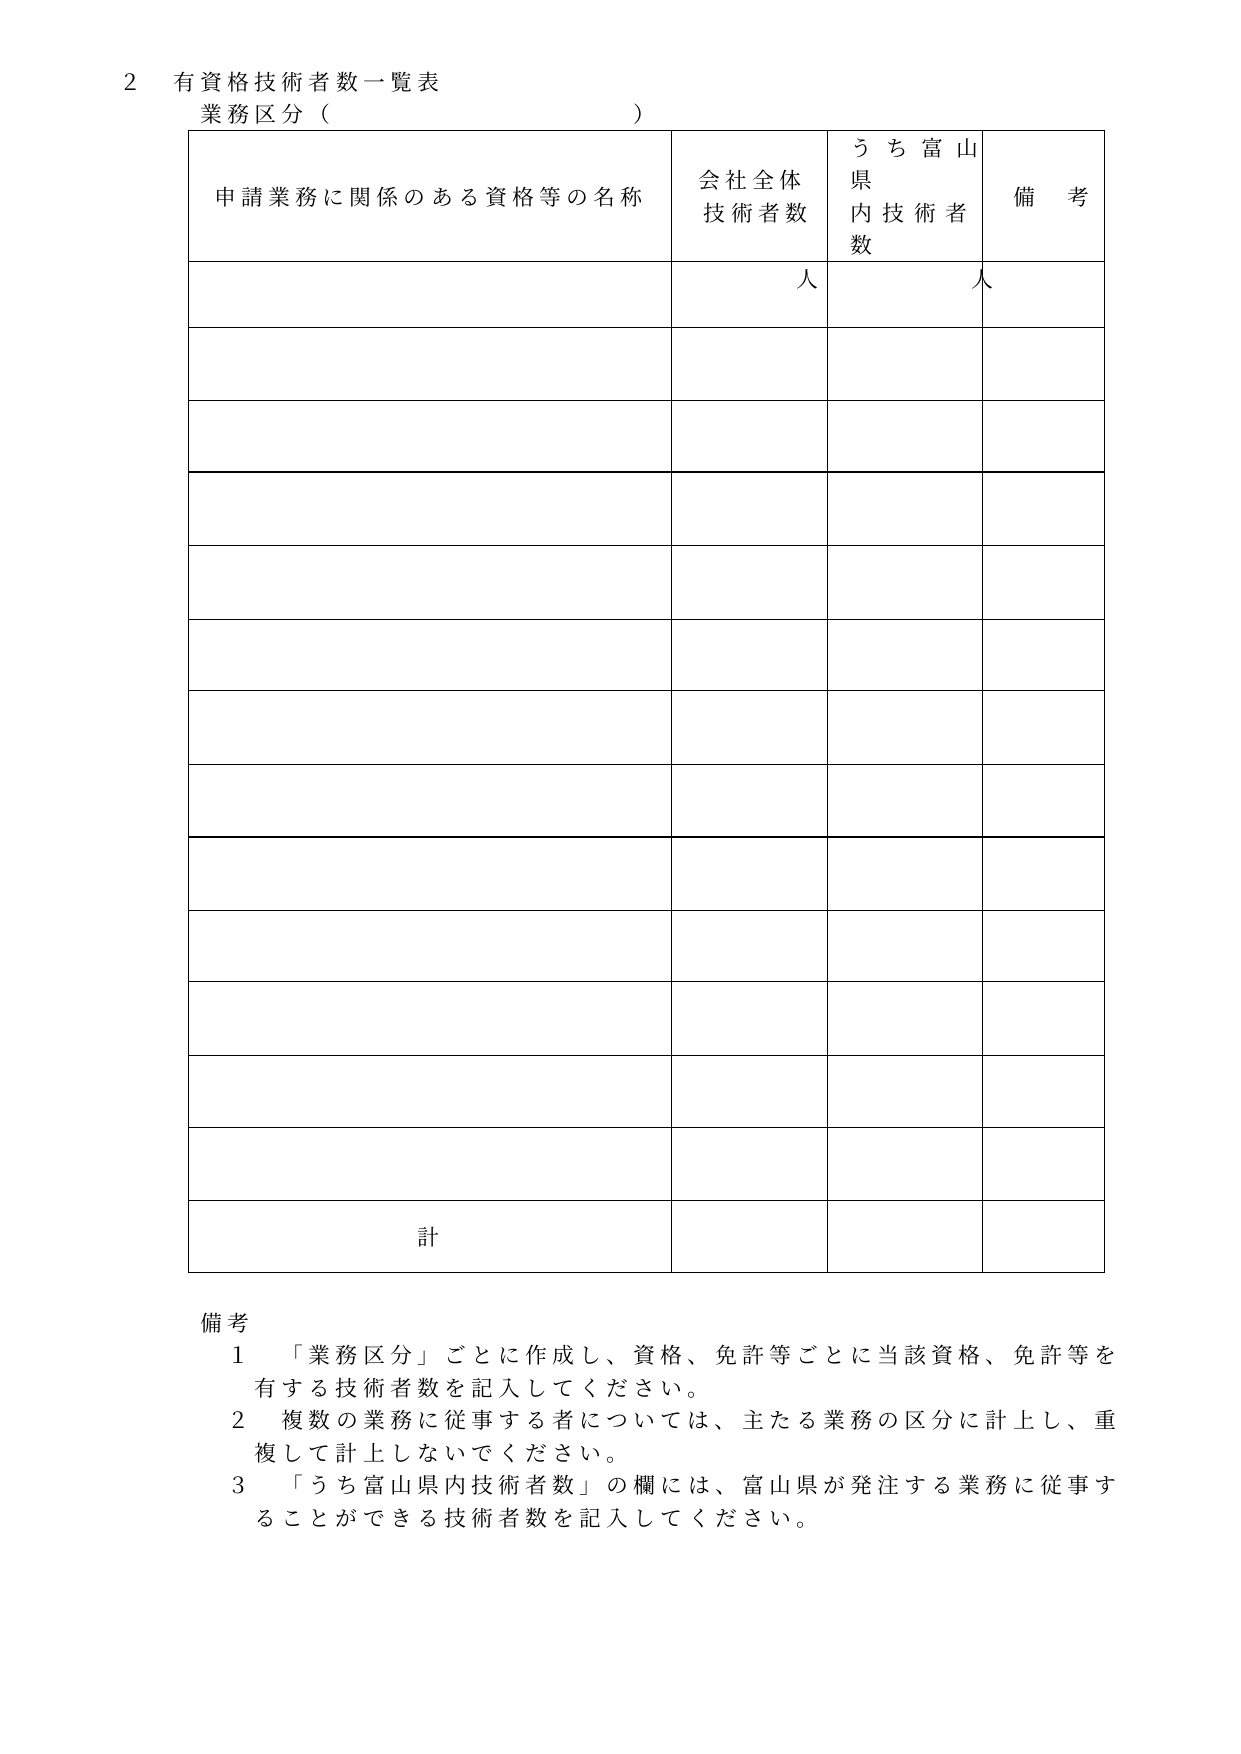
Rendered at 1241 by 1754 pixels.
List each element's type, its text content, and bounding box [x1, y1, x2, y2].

table_cell [983, 1128, 1104, 1200]
table_cell [189, 401, 671, 471]
table_cell [189, 546, 671, 619]
table_cell [672, 328, 827, 400]
table_header うち富山県 内技術者数 [828, 131, 982, 261]
table_cell [189, 838, 671, 910]
text 複して計上しないでください。 [228, 1435, 1132, 1468]
table_cell [189, 262, 671, 327]
table_cell [672, 473, 827, 545]
table_cell [672, 691, 827, 764]
table_cell [672, 911, 827, 981]
text 備考 [173, 1305, 1121, 1338]
text 有する技術者数を記入してください。 [228, 1370, 1121, 1403]
table_cell [189, 620, 671, 690]
table_cell [983, 691, 1104, 764]
table_cell [189, 911, 671, 981]
table_cell [983, 262, 1104, 327]
table_cell [672, 838, 827, 910]
table_cell [828, 1128, 982, 1200]
text ２ 有資格技術者数一覧表 [119, 64, 1121, 97]
table_cell [672, 546, 827, 619]
table_cell [983, 1201, 1104, 1272]
table_cell [828, 838, 982, 910]
table_header 申請業務に関係のある資格等の名称 [189, 131, 671, 261]
table_cell [672, 401, 827, 471]
text ３ 「うち富山県内技術者数」の欄には、富山県が発注する業務に従事す [200, 1468, 1132, 1500]
table_cell [828, 546, 982, 619]
table_cell [672, 1201, 827, 1272]
table_cell [189, 1056, 671, 1127]
table_cell [828, 1201, 982, 1272]
table_cell [983, 473, 1104, 545]
table_cell 人 [672, 262, 827, 327]
text ２ 複数の業務に従事する者については、主たる業務の区分に計上し、重 [200, 1403, 1132, 1435]
table_cell [672, 982, 827, 1055]
text ることができる技術者数を記入してください。 [228, 1500, 1132, 1533]
table_cell [189, 328, 671, 400]
table_cell [983, 401, 1104, 471]
table_cell [672, 765, 827, 836]
table_cell [189, 765, 671, 836]
table_cell [828, 328, 982, 400]
table_cell [983, 620, 1104, 690]
text １ 「業務区分」ごとに作成し、資格、免許等ごとに当該資格、免許等を [200, 1338, 1121, 1370]
table_cell [983, 838, 1104, 910]
text 業務区分（ ） [119, 97, 1121, 129]
table_cell [189, 1128, 671, 1200]
table_cell [189, 473, 671, 545]
table_cell [672, 620, 827, 690]
table_header 備 考 [983, 131, 1104, 261]
table_cell [983, 911, 1104, 981]
table_cell [189, 982, 671, 1055]
table_header 会社全体 技術者数 [672, 131, 827, 261]
table_cell [828, 911, 982, 981]
table_cell [189, 691, 671, 764]
table_cell [828, 982, 982, 1055]
table_cell [983, 328, 1104, 400]
table_cell [983, 765, 1104, 836]
table_cell [828, 691, 982, 764]
table_cell [983, 546, 1104, 619]
table_cell [828, 401, 982, 471]
table_cell [983, 982, 1104, 1055]
table_cell [828, 620, 982, 690]
table_cell [672, 1056, 827, 1127]
table_cell 人 [828, 262, 982, 327]
table_cell [828, 765, 982, 836]
table_cell [983, 1056, 1104, 1127]
table_cell [828, 1056, 982, 1127]
table_cell 計 [189, 1201, 671, 1272]
table_cell [828, 473, 982, 545]
table_cell [672, 1128, 827, 1200]
